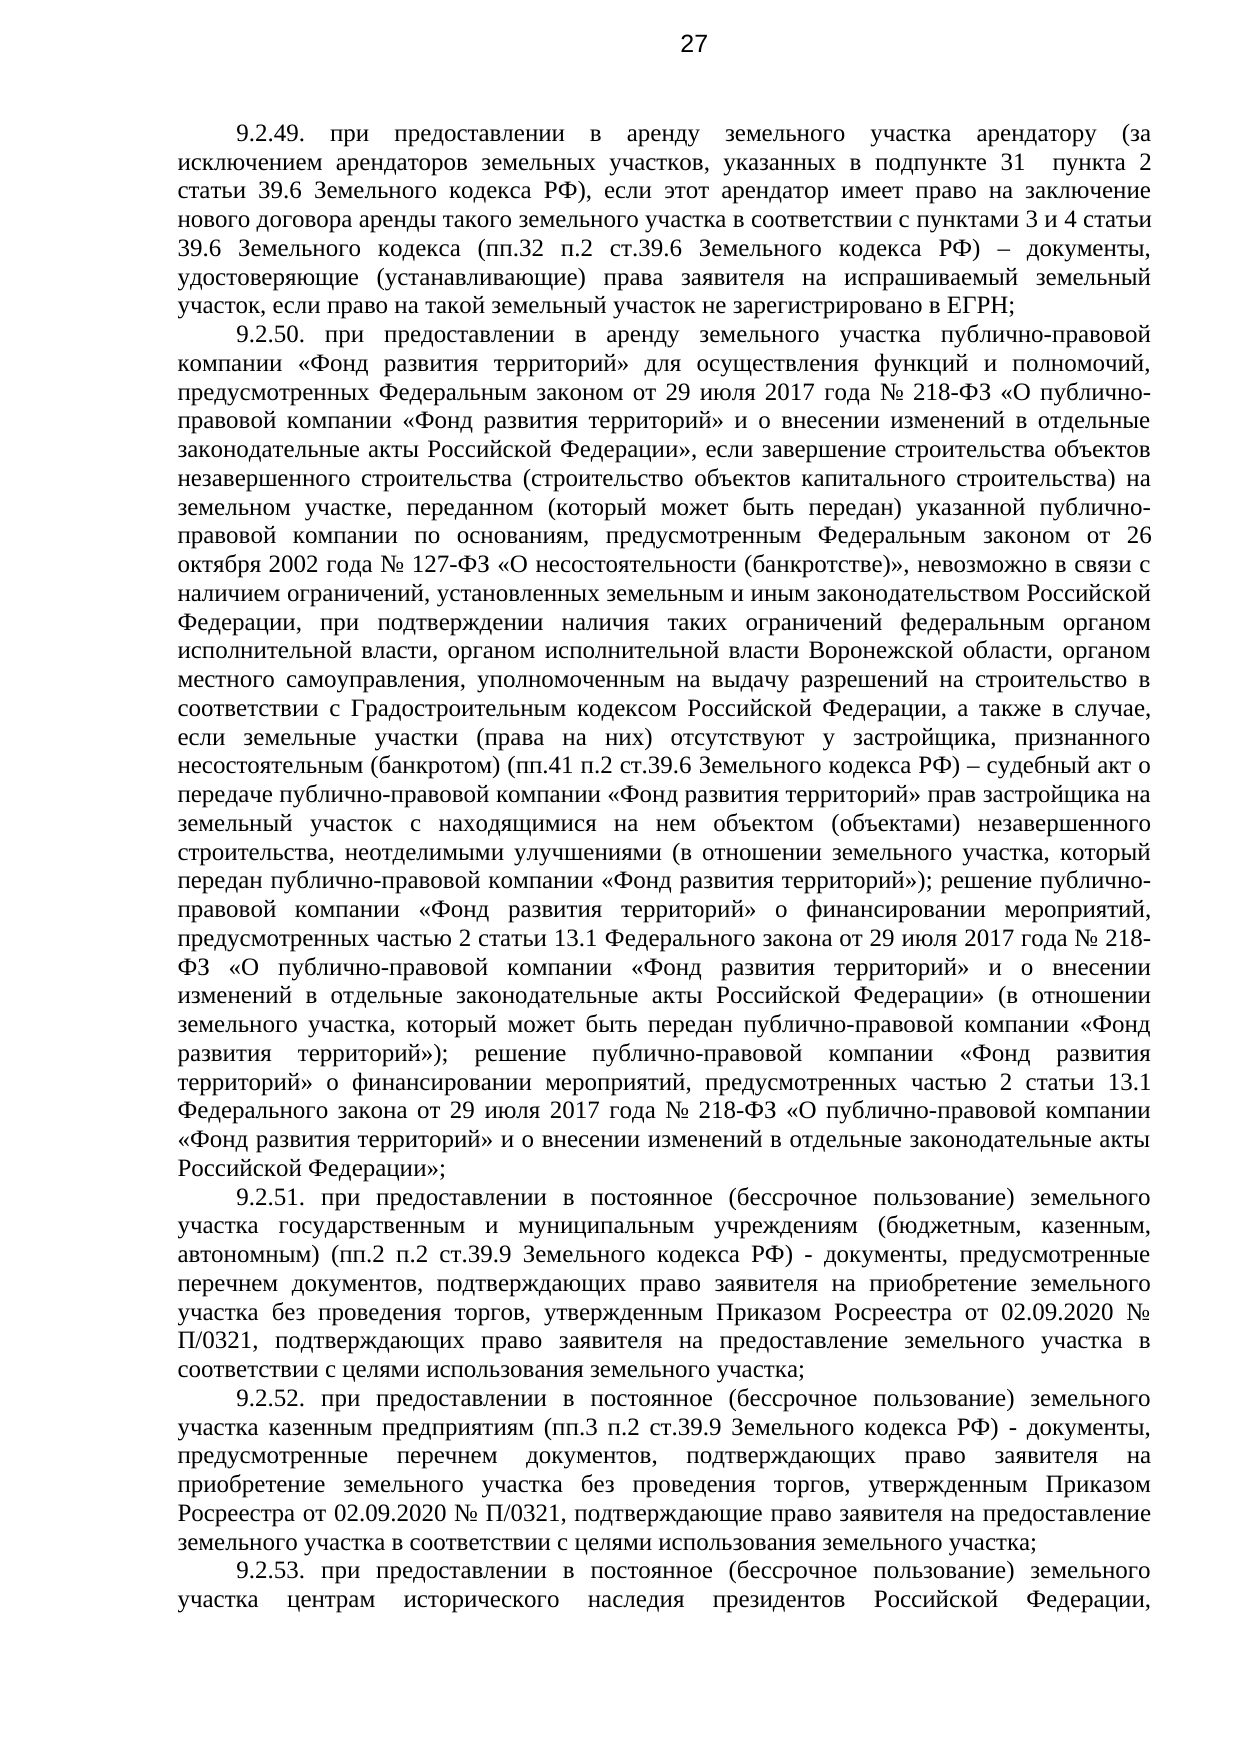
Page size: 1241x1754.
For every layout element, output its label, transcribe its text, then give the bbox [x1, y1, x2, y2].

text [177, 1556, 1152, 1613]
text 9.2.52. при предоставлении в постоянное (бессрочное пользование) земельного участка казенным предприятиям (пп.3 п.2 ст.39.9 Земельного кодекса РФ) - документы, предусмотренные перечнем документов, подтверждающих право заявителя на приобретение земельного участка без проведения торгов, утвержденным Приказом Росреестра от 02.09.2020 № П/0321, подтверждающие право заявителя на предоставление земельного участка в соответствии с целями использования земельного участка; [177, 1383, 1152, 1556]
text 9.2.51. при предоставлении в постоянное (бессрочное пользование) земельного участка государственным и муниципальным учреждениям (бюджетным, казенным, автономным) (пп.2 п.2 ст.39.9 Земельного кодекса РФ) - документы, предусмотренные перечнем документов, подтверждающих право заявителя на приобретение земельного участка без проведения торгов, утвержденным Приказом Росреестра от 02.09.2020 № П/0321, подтверждающих право заявителя на предоставление земельного участка в соответствии с целями использования земельного участка; [177, 1182, 1152, 1383]
text 9.2.50. при предоставлении в аренду земельного участка публично-правовой компании «Фонд развития территорий» для осуществления функций и полномочий, предусмотренных Федеральным законом от 29 июля 2017 года № 218-ФЗ «О публично-правовой компании «Фонд развития территорий» и о внесении изменений в отдельные законодательные акты Российской Федерации», если завершение строительства объектов незавершенного строительства (строительство объектов капитального строительства) на земельном участке, переданном (который может быть передан) указанной публично-правовой компании по основаниям, предусмотренным Федеральным законом от 26 октября 2002 года № 127-ФЗ «О несостоятельности (банкротстве)», невозможно в связи с наличием ограничений, установленных земельным и иным законодательством Российской Федерации, при подтверждении наличия таких ограничений федеральным органом исполнительной власти, органом исполнительной власти Воронежской области, органом местного самоуправления, уполномоченным на выдачу разрешений на строительство в соответствии с Градостроительным кодексом Российской Федерации, а также в случае, если земельные участки (права на них) отсутствуют у застройщика, признанного несостоятельным (банкротом) (пп.41 п.2 ст.39.6 Земельного кодекса РФ) – судебный акт о передаче публично-правовой компании «Фонд развития территорий» прав застройщика на земельный участок с находящимися на нем объектом (объектами) незавершенного строительства, неотделимыми улучшениями (в отношении земельного участка, который передан публично-правовой компании «Фонд развития территорий»); решение публично-правовой компании «Фонд развития территорий» о финансировании мероприятий, предусмотренных частью 2 статьи 13.1 Федерального закона от 29 июля 2017 года № 218-ФЗ «О публично-правовой компании «Фонд развития территорий» и о внесении изменений в отдельные законодательные акты Российской Федерации» (в отношении земельного участка, который может быть передан публично-правовой компании «Фонд развития территорий»); решение публично-правовой компании «Фонд развития территорий» о финансировании мероприятий, предусмотренных частью 2 статьи 13.1 Федерального закона от 29 июля 2017 года № 218-ФЗ «О публично-правовой компании «Фонд развития территорий» и о внесении изменений в отдельные законодательные акты Российской Федерации»; [177, 319, 1152, 1182]
text 9.2.49. при предоставлении в аренду земельного участка арендатору (за исключением арендаторов земельных участков, указанных в подпункте 31 пункта 2 статьи 39.6 Земельного кодекса РФ), если этот арендатор имеет право на заключение нового договора аренды такого земельного участка в соответствии с пунктами 3 и 4 статьи 39.6 Земельного кодекса (пп.32 п.2 ст.39.6 Земельного кодекса РФ) – документы, удостоверяющие (устанавливающие) права заявителя на испрашиваемый земельный участок, если право на такой земельный участок не зарегистрировано в ЕГРН; [177, 118, 1152, 319]
